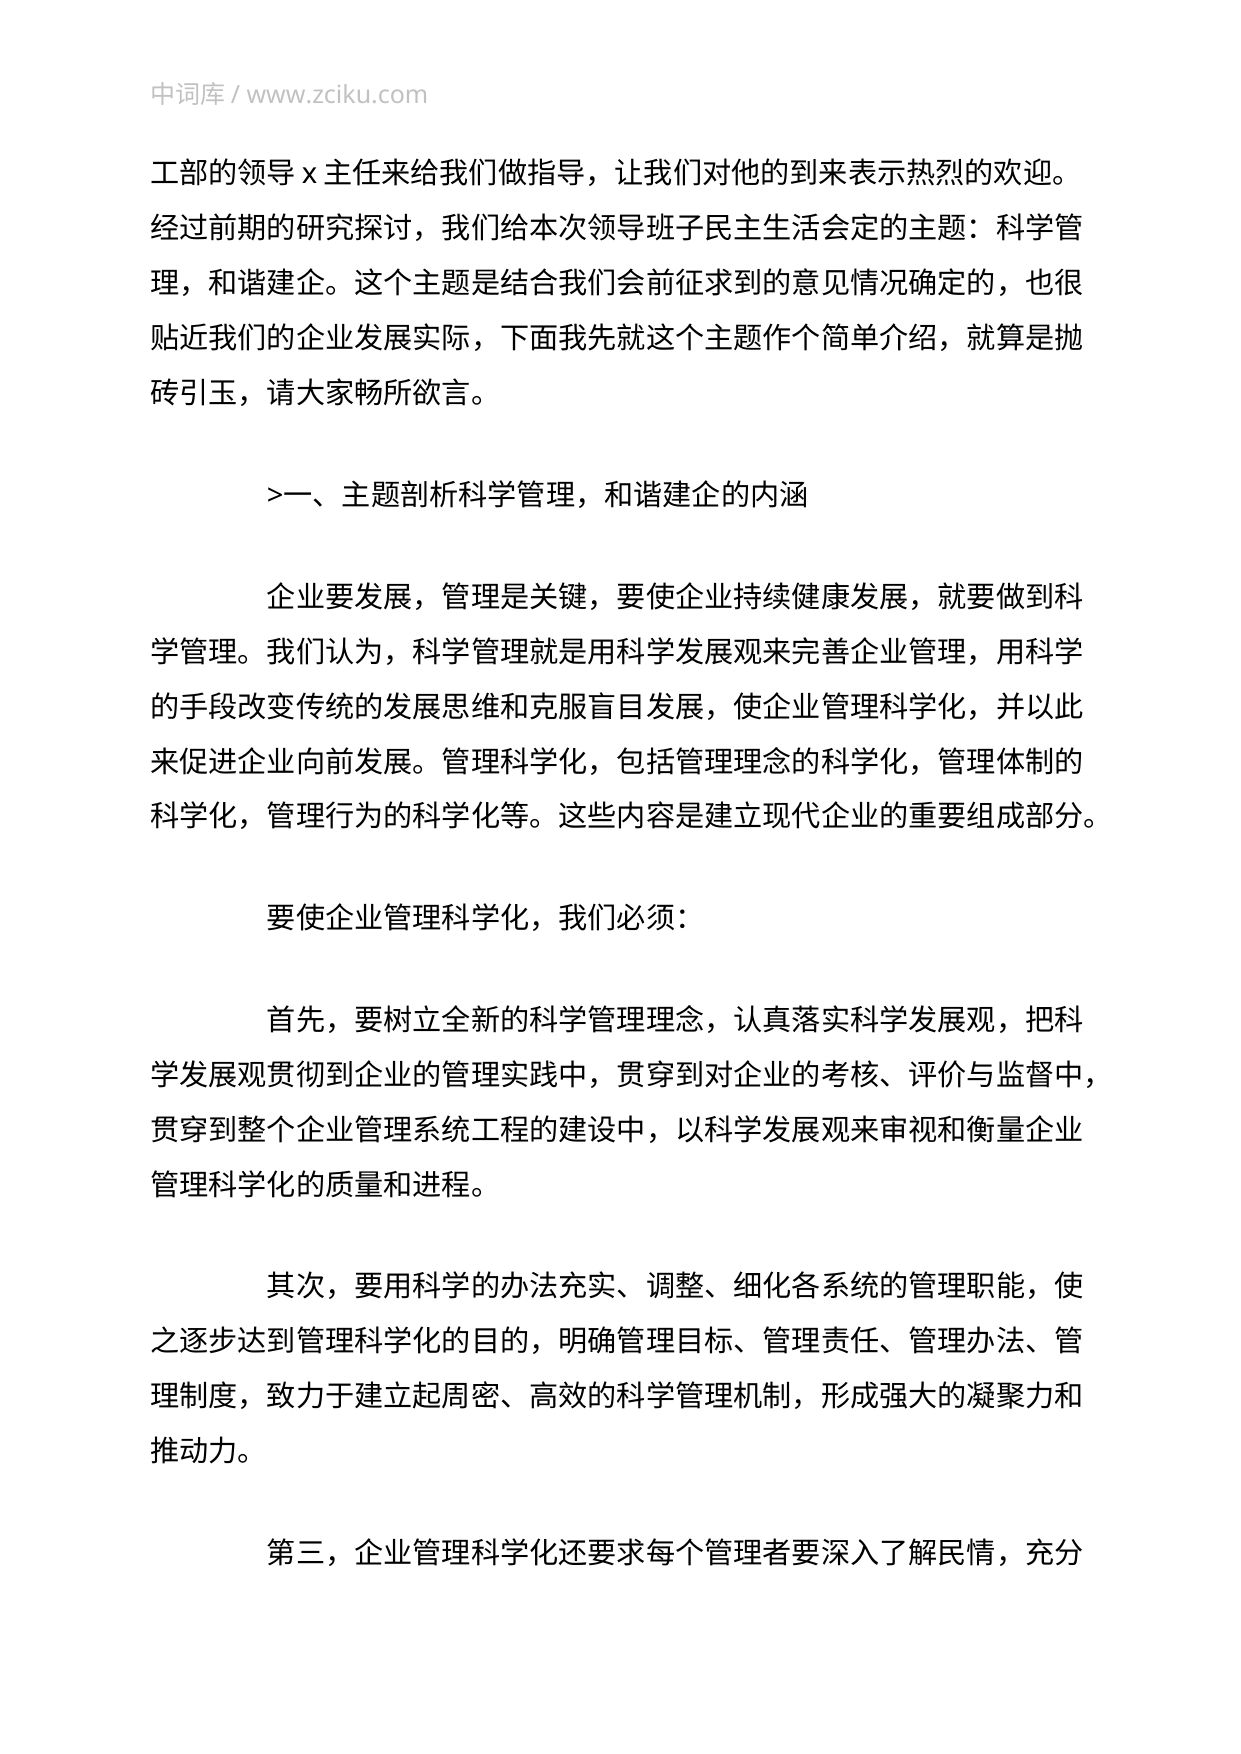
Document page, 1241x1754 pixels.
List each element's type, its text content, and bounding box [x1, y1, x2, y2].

text >一、主题剖析科学管理，和谐建企的内涵 [150, 471, 1090, 514]
text 其次，要用科学的办法充实、调整、细化各系统的管理职能，使之逐步达到管理科学化的目的，明确管理目标、管理责任、管理办法、管理制度，致力于建立起周密、高效的科学管理机制，形成强大的凝聚力和推动力。 [150, 1263, 1090, 1470]
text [150, 150, 1090, 412]
text 首先，要树立全新的科学管理理念，认真落实科学发展观，把科学发展观贯彻到企业的管理实践中，贯穿到对企业的考核、评价与监督中，贯穿到整个企业管理系统工程的建设中，以科学发展观来审视和衡量企业管理科学化的质量和进程。 [150, 997, 1090, 1203]
text 要使企业管理科学化，我们必须： [150, 895, 1090, 937]
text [150, 1529, 1090, 1572]
text 企业要发展，管理是关键，要使企业持续健康发展，就要做到科学管理。我们认为，科学管理就是用科学发展观来完善企业管理，用科学的手段改变传统的发展思维和克服盲目发展，使企业管理科学化，并以此来促进企业向前发展。管理科学化，包括管理理念的科学化，管理体制的科学化，管理行为的科学化等。这些内容是建立现代企业的重要组成部分。 [150, 573, 1090, 835]
